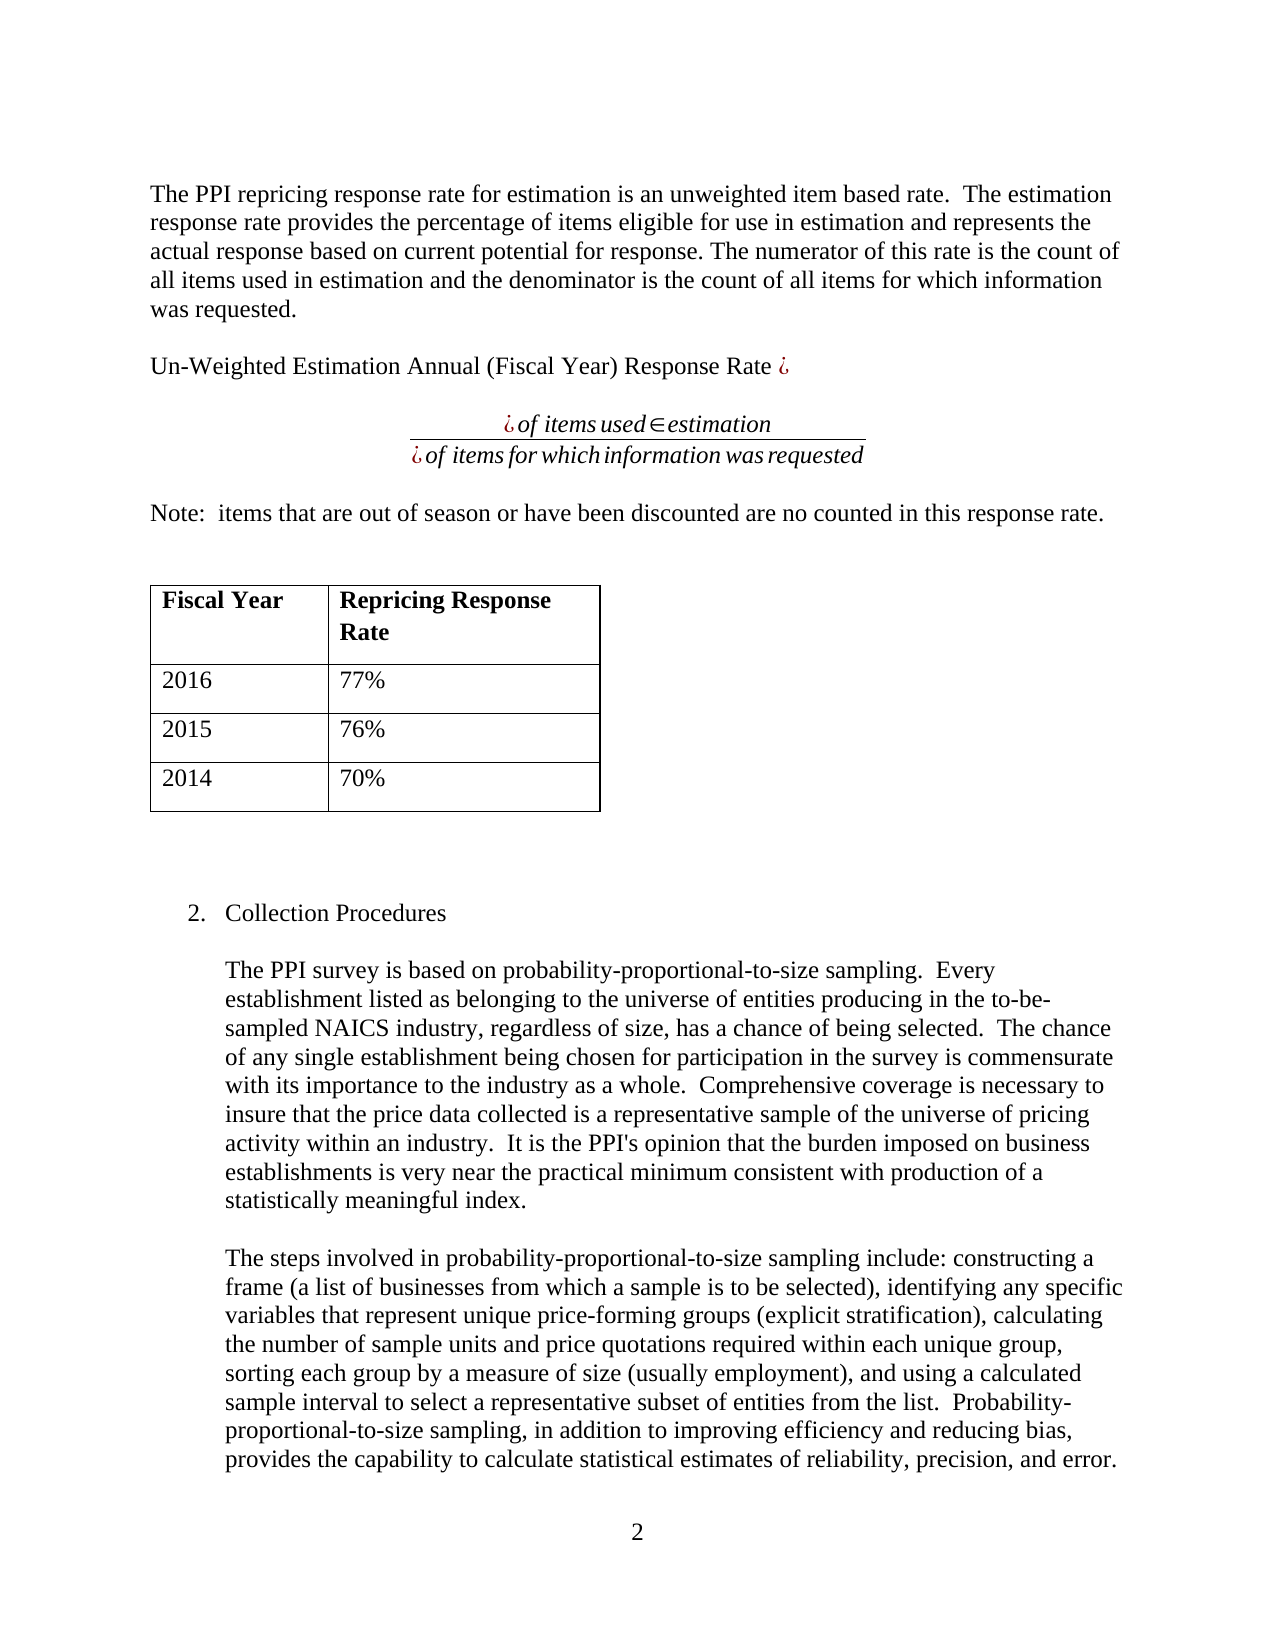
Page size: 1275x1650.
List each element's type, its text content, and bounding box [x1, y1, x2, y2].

text Note: items that are out of season or have been discounted are no counted in this response rate. [150, 498, 1125, 527]
list Collection Procedures The PPI survey is based on probability-proportional-to-size sampling. Every establishment listed as belonging to the universe of entities producing in the to-be-sampled NAICS industry, regardless of size, has a chance of being selected. The chance of any single establishment being chosen for participation in the survey is commensurate with its importance to the industry as a whole. Comprehensive coverage is necessary to insure that the price data collected is a representative sample of the universe of pricing activity within an industry. It is the PPI's opinion that the burden imposed on business establishments is very near the practical minimum consistent with production of a statistically meaningful index. [187, 898, 1125, 1214]
table_cell 70% [329, 763, 599, 811]
table_cell 2015 [151, 714, 328, 762]
table_cell 76% [329, 714, 599, 762]
table_cell 77% [329, 665, 599, 713]
table_cell 2016 [151, 665, 328, 713]
table_cell 2014 [151, 763, 328, 811]
text The steps involved in probability-proportional-to-size sampling include: constructing a frame (a list of businesses from which a sample is to be selected), identifying any specific variables that represent unique price-forming groups (explicit stratification), calculating the number of sample units and price quotations required within each unique group, sorting each group by a measure of size (usually employment), and using a calculated sample interval to select a representative subset of entities from the list. Probability-proportional-to-size sampling, in addition to improving efficiency and reducing bias, provides the capability to calculate statistical estimates of reliability, precision, and error. [225, 1243, 1125, 1473]
table_header Repricing Response Rate [329, 586, 599, 664]
text The PPI repricing response rate for estimation is an unweighted item based rate. The estimation response rate provides the percentage of items eligible for use in estimation and represents the actual response based on current potential for response. The numerator of this rate is the count of all items used in estimation and the denominator is the count of all items for which information was requested. [150, 179, 1125, 322]
table_header Fiscal Year [151, 586, 328, 664]
text Un-Weighted Estimation Annual (Fiscal Year) Response Rate [150, 351, 1125, 380]
